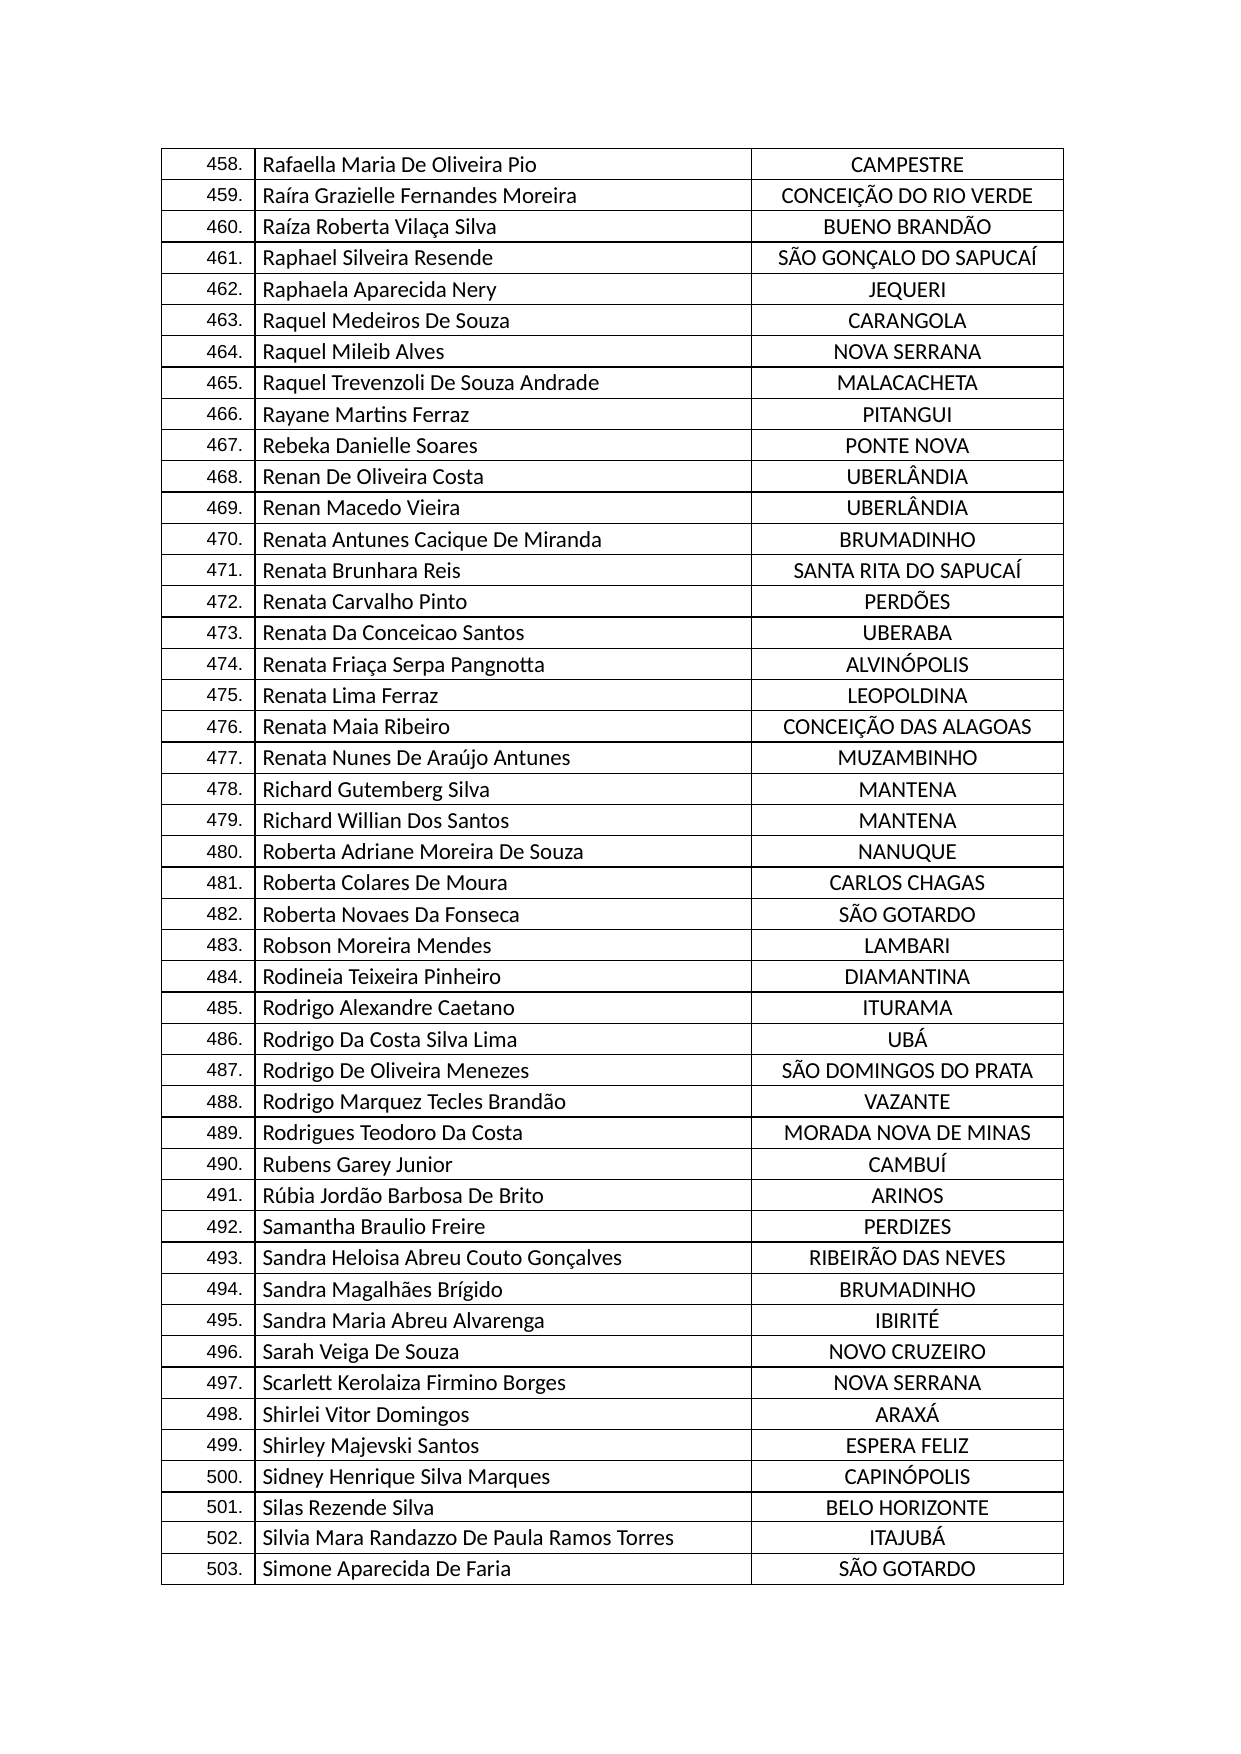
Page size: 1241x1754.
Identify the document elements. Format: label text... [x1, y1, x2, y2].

table_cell PERDÕES [752, 586, 1063, 616]
table_cell [162, 1211, 254, 1241]
table_cell ARAXÁ [752, 1399, 1063, 1429]
table_cell LAMBARI [752, 930, 1063, 960]
table_cell Renata Nunes De Araújo Antunes [256, 743, 751, 773]
table_cell CAPINÓPOLIS [752, 1461, 1063, 1491]
table_cell ALVINÓPOLIS [752, 649, 1063, 679]
table_cell Rodineia Teixeira Pinheiro [256, 961, 751, 991]
table_cell CONCEIÇÃO DO RIO VERDE [752, 180, 1063, 210]
table_cell NANUQUE [752, 836, 1063, 866]
table_cell [162, 1522, 254, 1552]
table_cell [162, 649, 254, 679]
table_cell [162, 618, 254, 648]
table_cell Renata Maia Ribeiro [256, 711, 751, 741]
table_cell Rayane Martins Ferraz [256, 399, 751, 429]
table_cell NOVA SERRANA [752, 336, 1063, 366]
table_cell Samantha Braulio Freire [256, 1211, 751, 1241]
table_cell LEOPOLDINA [752, 680, 1063, 710]
table_cell [162, 1493, 254, 1521]
table_cell CONCEIÇÃO DAS ALAGOAS [752, 711, 1063, 741]
table_cell BRUMADINHO [752, 524, 1063, 554]
table_cell IBIRITÉ [752, 1305, 1063, 1335]
table_cell MORADA NOVA DE MINAS [752, 1118, 1063, 1148]
table_cell [162, 680, 254, 710]
table_cell [162, 993, 254, 1023]
table_cell DIAMANTINA [752, 961, 1063, 991]
table_cell SÃO GOTARDO [752, 1554, 1063, 1584]
table_cell [162, 1149, 254, 1179]
table_cell SÃO GONÇALO DO SAPUCAÍ [752, 243, 1063, 273]
table_cell SANTA RITA DO SAPUCAÍ [752, 555, 1063, 585]
table_cell [162, 1055, 254, 1085]
table_cell Renata Brunhara Reis [256, 555, 751, 585]
table_cell Rodrigues Teodoro Da Costa [256, 1118, 751, 1148]
table_cell Renata Antunes Cacique De Miranda [256, 524, 751, 554]
table_cell [162, 836, 254, 866]
table_cell [162, 1118, 254, 1148]
table_cell Raquel Mileib Alves [256, 336, 751, 366]
table_cell Raquel Medeiros De Souza [256, 305, 751, 335]
table_cell Rúbia Jordão Barbosa De Brito [256, 1180, 751, 1210]
table_cell BRUMADINHO [752, 1274, 1063, 1304]
table_cell ITURAMA [752, 993, 1063, 1023]
table_cell [162, 774, 254, 804]
table_cell [162, 430, 254, 460]
table_cell Renata Lima Ferraz [256, 680, 751, 710]
table_cell [162, 899, 254, 929]
table_cell Raphael Silveira Resende [256, 243, 751, 273]
table_cell Shirlei Vitor Domingos [256, 1399, 751, 1429]
table_cell Sidney Henrique Silva Marques [256, 1461, 751, 1491]
table_cell Rodrigo De Oliveira Menezes [256, 1055, 751, 1085]
table_cell UBERLÂNDIA [752, 461, 1063, 491]
table_cell [162, 336, 254, 366]
table_cell Robson Moreira Mendes [256, 930, 751, 960]
table_cell UBERLÂNDIA [752, 493, 1063, 523]
table_cell [162, 524, 254, 554]
table_cell ITAJUBÁ [752, 1522, 1063, 1552]
table_cell [162, 1086, 254, 1116]
table_cell [162, 1180, 254, 1210]
table_cell SÃO GOTARDO [752, 899, 1063, 929]
table_cell Scarlett Kerolaiza Firmino Borges [256, 1368, 751, 1398]
table_cell Sandra Heloisa Abreu Couto Gonçalves [256, 1243, 751, 1273]
table_cell [162, 1554, 254, 1584]
table_cell BELO HORIZONTE [752, 1493, 1063, 1521]
table_cell Rebeka Danielle Soares [256, 430, 751, 460]
table_cell [162, 149, 254, 179]
table_cell [162, 868, 254, 898]
table_cell MALACACHETA [752, 368, 1063, 398]
table_cell [162, 1461, 254, 1491]
table_cell [162, 930, 254, 960]
table_cell [162, 461, 254, 491]
table_cell MUZAMBINHO [752, 743, 1063, 773]
table_cell Raíza Roberta Vilaça Silva [256, 211, 751, 241]
table_cell CARLOS CHAGAS [752, 868, 1063, 898]
table_cell Shirley Majevski Santos [256, 1430, 751, 1460]
table_cell [162, 1305, 254, 1335]
table_cell Renan Macedo Vieira [256, 493, 751, 523]
table_cell JEQUERI [752, 274, 1063, 304]
table_cell PONTE NOVA [752, 430, 1063, 460]
table_cell [162, 1274, 254, 1304]
table_cell [162, 1243, 254, 1273]
table_cell Sandra Maria Abreu Alvarenga [256, 1305, 751, 1335]
table_cell [162, 399, 254, 429]
table_cell Renata Da Conceicao Santos [256, 618, 751, 648]
table_cell VAZANTE [752, 1086, 1063, 1116]
table_cell [162, 743, 254, 773]
table_cell Roberta Adriane Moreira De Souza [256, 836, 751, 866]
table_cell [162, 805, 254, 835]
table_cell [162, 274, 254, 304]
table_cell CAMPESTRE [752, 149, 1063, 179]
table_cell Renan De Oliveira Costa [256, 461, 751, 491]
table_cell [162, 711, 254, 741]
table_cell Raquel Trevenzoli De Souza Andrade [256, 368, 751, 398]
table_cell [162, 1024, 254, 1054]
table_cell ESPERA FELIZ [752, 1430, 1063, 1460]
table_cell Sarah Veiga De Souza [256, 1336, 751, 1366]
table_cell SÃO DOMINGOS DO PRATA [752, 1055, 1063, 1085]
table_cell Raíra Grazielle Fernandes Moreira [256, 180, 751, 210]
table_cell Raphaela Aparecida Nery [256, 274, 751, 304]
table_cell Richard Gutemberg Silva [256, 774, 751, 804]
table_cell Rodrigo Alexandre Caetano [256, 993, 751, 1023]
table_cell BUENO BRANDÃO [752, 211, 1063, 241]
table_cell [162, 1336, 254, 1366]
table_cell Richard Willian Dos Santos [256, 805, 751, 835]
table_cell CARANGOLA [752, 305, 1063, 335]
table_cell RIBEIRÃO DAS NEVES [752, 1243, 1063, 1273]
table_cell [162, 1399, 254, 1429]
table_cell Simone Aparecida De Faria [256, 1554, 751, 1584]
table_cell Renata Carvalho Pinto [256, 586, 751, 616]
table_cell NOVO CRUZEIRO [752, 1336, 1063, 1366]
table_cell PITANGUI [752, 399, 1063, 429]
table_cell [162, 211, 254, 241]
table_cell ARINOS [752, 1180, 1063, 1210]
table_cell NOVA SERRANA [752, 1368, 1063, 1398]
table_cell [162, 243, 254, 273]
table_cell [162, 555, 254, 585]
table_cell Sandra Magalhães Brígido [256, 1274, 751, 1304]
table_cell Rodrigo Da Costa Silva Lima [256, 1024, 751, 1054]
table_cell [162, 961, 254, 991]
table_cell MANTENA [752, 805, 1063, 835]
table_cell Roberta Colares De Moura [256, 868, 751, 898]
table_cell Renata Friaça Serpa Pangnotta [256, 649, 751, 679]
table_cell [162, 1368, 254, 1398]
table_cell Rodrigo Marquez Tecles Brandão [256, 1086, 751, 1116]
table_cell Rubens Garey Junior [256, 1149, 751, 1179]
table_cell Roberta Novaes Da Fonseca [256, 899, 751, 929]
table_cell Silvia Mara Randazzo De Paula Ramos Torres [256, 1522, 751, 1552]
table_cell MANTENA [752, 774, 1063, 804]
table_cell Silas Rezende Silva [256, 1493, 751, 1521]
table_cell [162, 180, 254, 210]
table_cell [162, 586, 254, 616]
table_cell [162, 1430, 254, 1460]
table_cell [162, 368, 254, 398]
table_cell Rafaella Maria De Oliveira Pio [256, 149, 751, 179]
table_cell [162, 493, 254, 523]
table_cell UBÁ [752, 1024, 1063, 1054]
table_cell PERDIZES [752, 1211, 1063, 1241]
table_cell UBERABA [752, 618, 1063, 648]
table_cell [162, 305, 254, 335]
table_cell CAMBUÍ [752, 1149, 1063, 1179]
